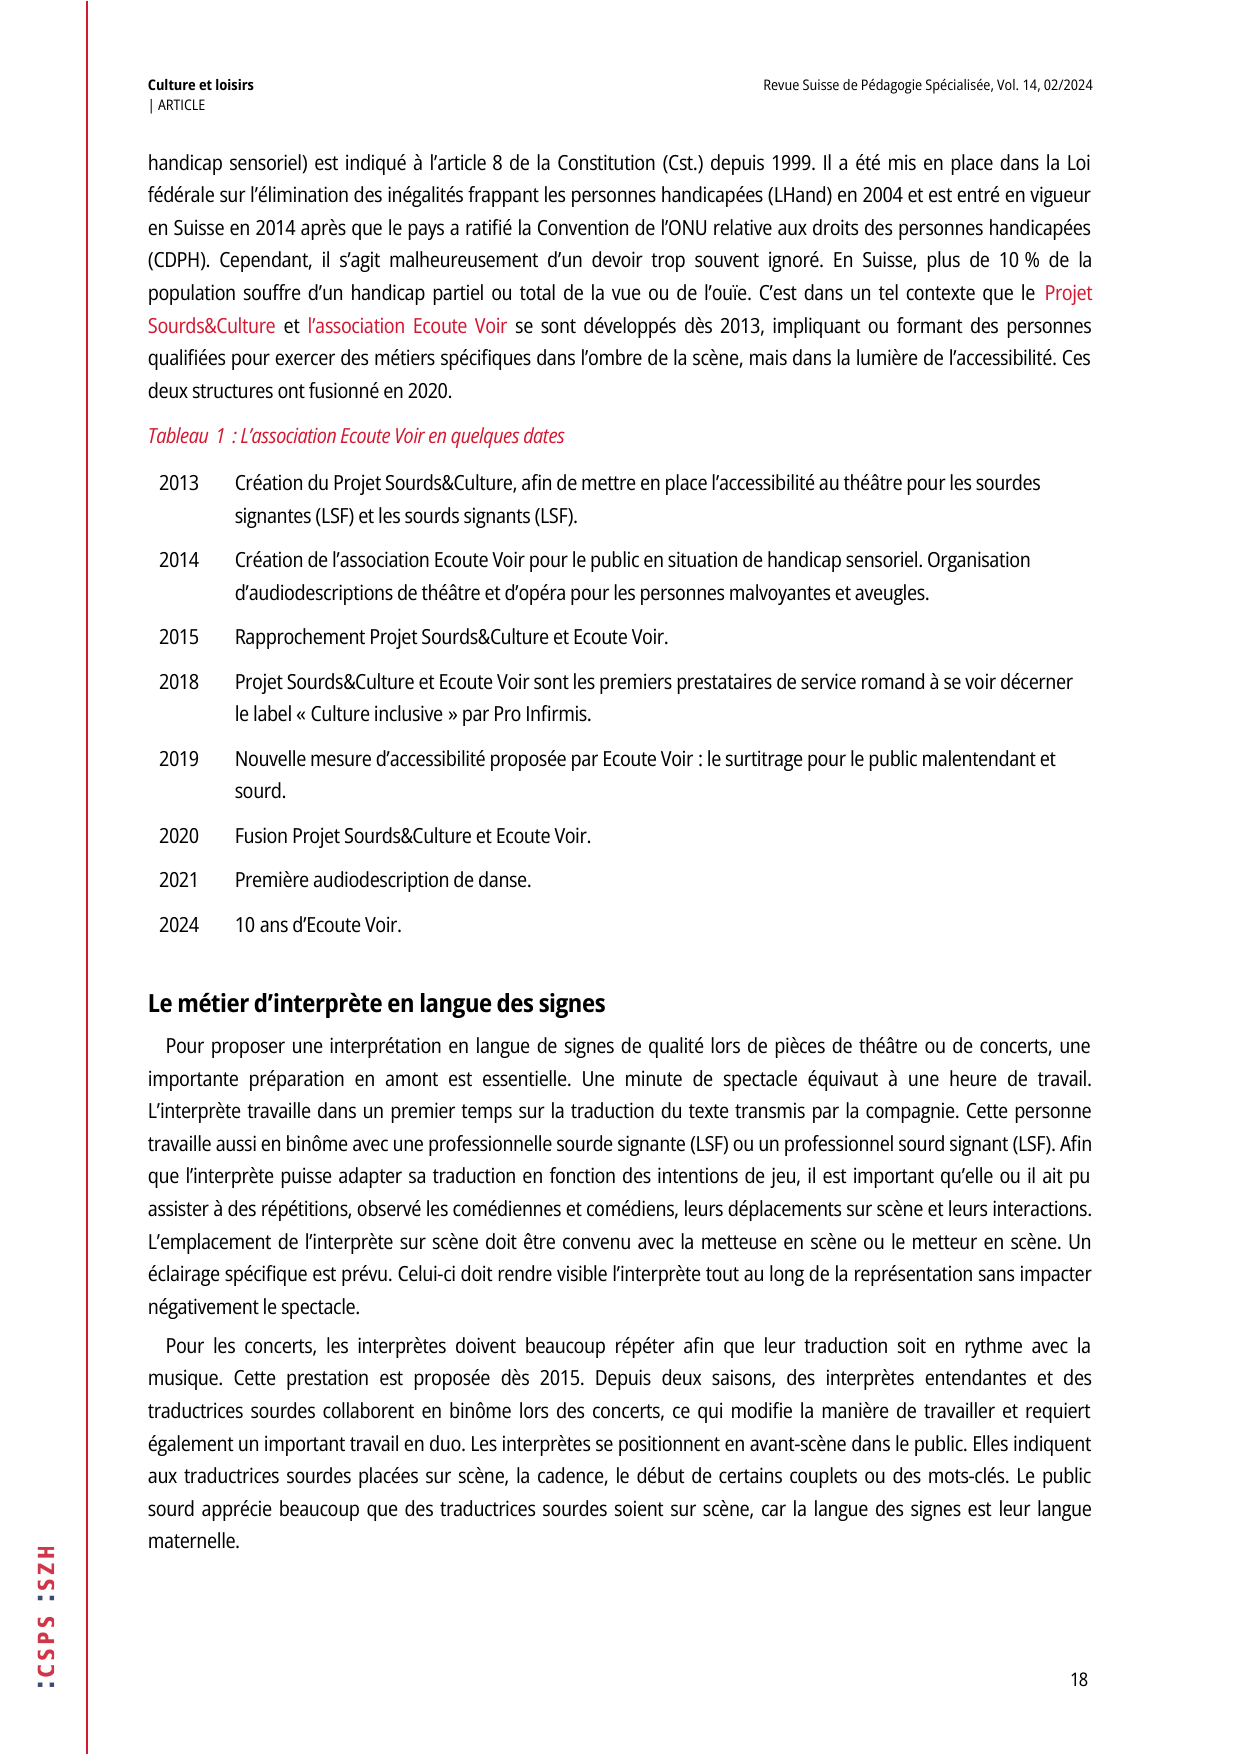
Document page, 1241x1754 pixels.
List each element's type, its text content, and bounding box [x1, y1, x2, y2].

table_cell 2020 [148, 815, 223, 859]
table_cell 2015 [148, 616, 223, 661]
table_cell Création de l’association Ecoute Voir pour le public en situation de handicap sensoriel. Organisation d’audiodescriptions de théâtre et d’opéra pour les personnes malvoyantes et aveugles. [223, 539, 1092, 616]
table_cell 2018 [148, 661, 223, 738]
table_cell 10 ans d’Ecoute Voir. [223, 904, 1092, 948]
table_cell Fusion Projet Sourds&Culture et Ecoute Voir. [223, 815, 1092, 859]
picture [37, 1547, 55, 1687]
text Pour proposer une interprétation en langue de signes de qualité lors de pièces de théâtre ou de concerts, une importante préparation en amont est essentielle. Une minute de spectacle équivaut à une heure de travail. L’interprète travaille dans un premier temps sur la traduction du texte transmis par la compagnie. Cette personne travaille aussi en binôme avec une professionnelle sourde signante (LSF) ou un professionnel sourd signant (LSF). Afin que l’interprète puisse adapter sa traduction en fonction des intentions de jeu, il est important qu’elle ou il ait pu assister à des répétitions, observé les comédiennes et comédiens, leurs déplacements sur scène et leurs interactions. L’emplacement de l’interprète sur scène doit être convenu avec la metteuse en scène ou le metteur en scène. Un éclairage spécifique est prévu. Celui-ci doit rendre visible l’interprète tout au long de la représentation sans impacter négativement le spectacle. [148, 1031, 1092, 1320]
table_cell 2014 [148, 539, 223, 616]
table_cell 2021 [148, 859, 223, 904]
table_cell 2019 [148, 738, 223, 815]
table_cell Nouvelle mesure d’accessibilité proposée par Ecoute Voir : le surtitrage pour le public malentendant et sourd. [223, 738, 1092, 815]
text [148, 148, 1092, 404]
table_header Création du Projet Sourds&Culture, afin de mettre en place l’accessibilité au théâtre pour les sourdes signantes (LSF) et les sourds signants (LSF). [223, 462, 1092, 539]
table_cell Première audiodescription de danse. [223, 859, 1092, 904]
table_header 2013 [148, 462, 223, 539]
subtitle Le métier d’interprète en langue des signes [148, 986, 1092, 1020]
text Pour les concerts, les interprètes doivent beaucoup répéter afin que leur traduction soit en rythme avec la musique. Cette prestation est proposée dès 2015. Depuis deux saisons, des interprètes entendantes et des traductrices sourdes collaborent en binôme lors des concerts, ce qui modifie la manière de travailler et requiert également un important travail en duo. Les interprètes se positionnent en avant-scène dans le public. Elles indiquent aux traductrices sourdes placées sur scène, la cadence, le début de certains couplets ou des mots-clés. Le public sourd apprécie beaucoup que des traductrices sourdes soient sur scène, car la langue des signes est leur langue maternelle. [148, 1331, 1092, 1555]
table_cell Rapprochement Projet Sourds&Culture et Ecoute Voir. [223, 616, 1092, 661]
table_cell 2024 [148, 904, 223, 948]
table_cell Projet Sourds&Culture et Ecoute Voir sont les premiers prestataires de service romand à se voir décerner le label « Culture inclusive » par Pro Infirmis. [223, 661, 1092, 738]
text Tableau 1 : L’association Ecoute Voir en quelques dates [148, 421, 1092, 449]
